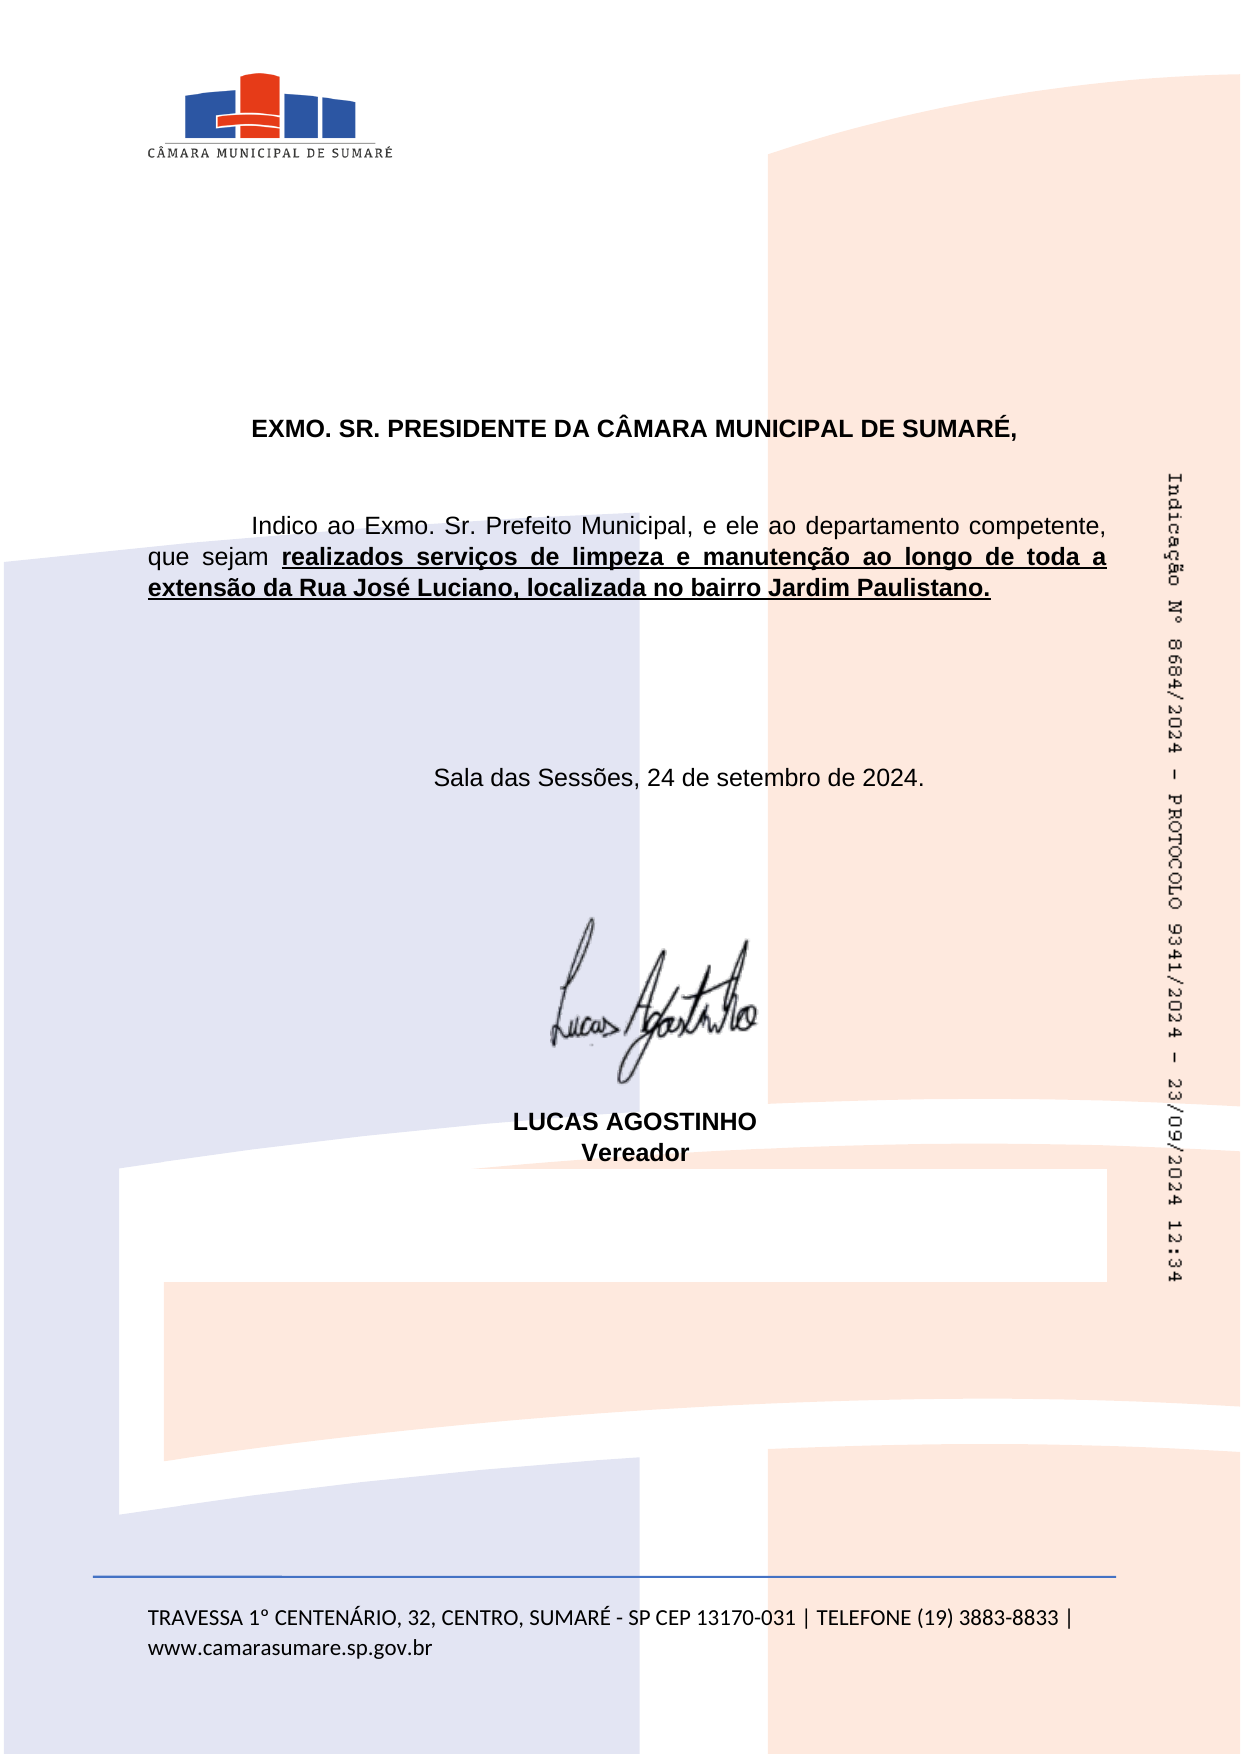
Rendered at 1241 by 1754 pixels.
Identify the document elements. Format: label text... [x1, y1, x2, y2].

text Indico ao Exmo. Sr. Prefeito Municipal, e ele ao departamento competente, que sejam realizados serviços de limpeza e manutenção ao longo de toda a extensão da Rua José Luciano, localizada no bairro Jardim Paulistano. [148, 511, 1107, 602]
picture [505, 906, 809, 1089]
picture [1142, 468, 1205, 1286]
text EXMO. SR. PRESIDENTE DA CÂMARA MUNICIPAL DE SUMARÉ, [177, 414, 1107, 443]
picture [147, 73, 394, 160]
text Sala das Sessões, 24 de setembro de 2024. [177, 763, 1107, 792]
text LUCAS AGOSTINHO [177, 1107, 1107, 1136]
text Vereador [177, 1138, 1107, 1167]
